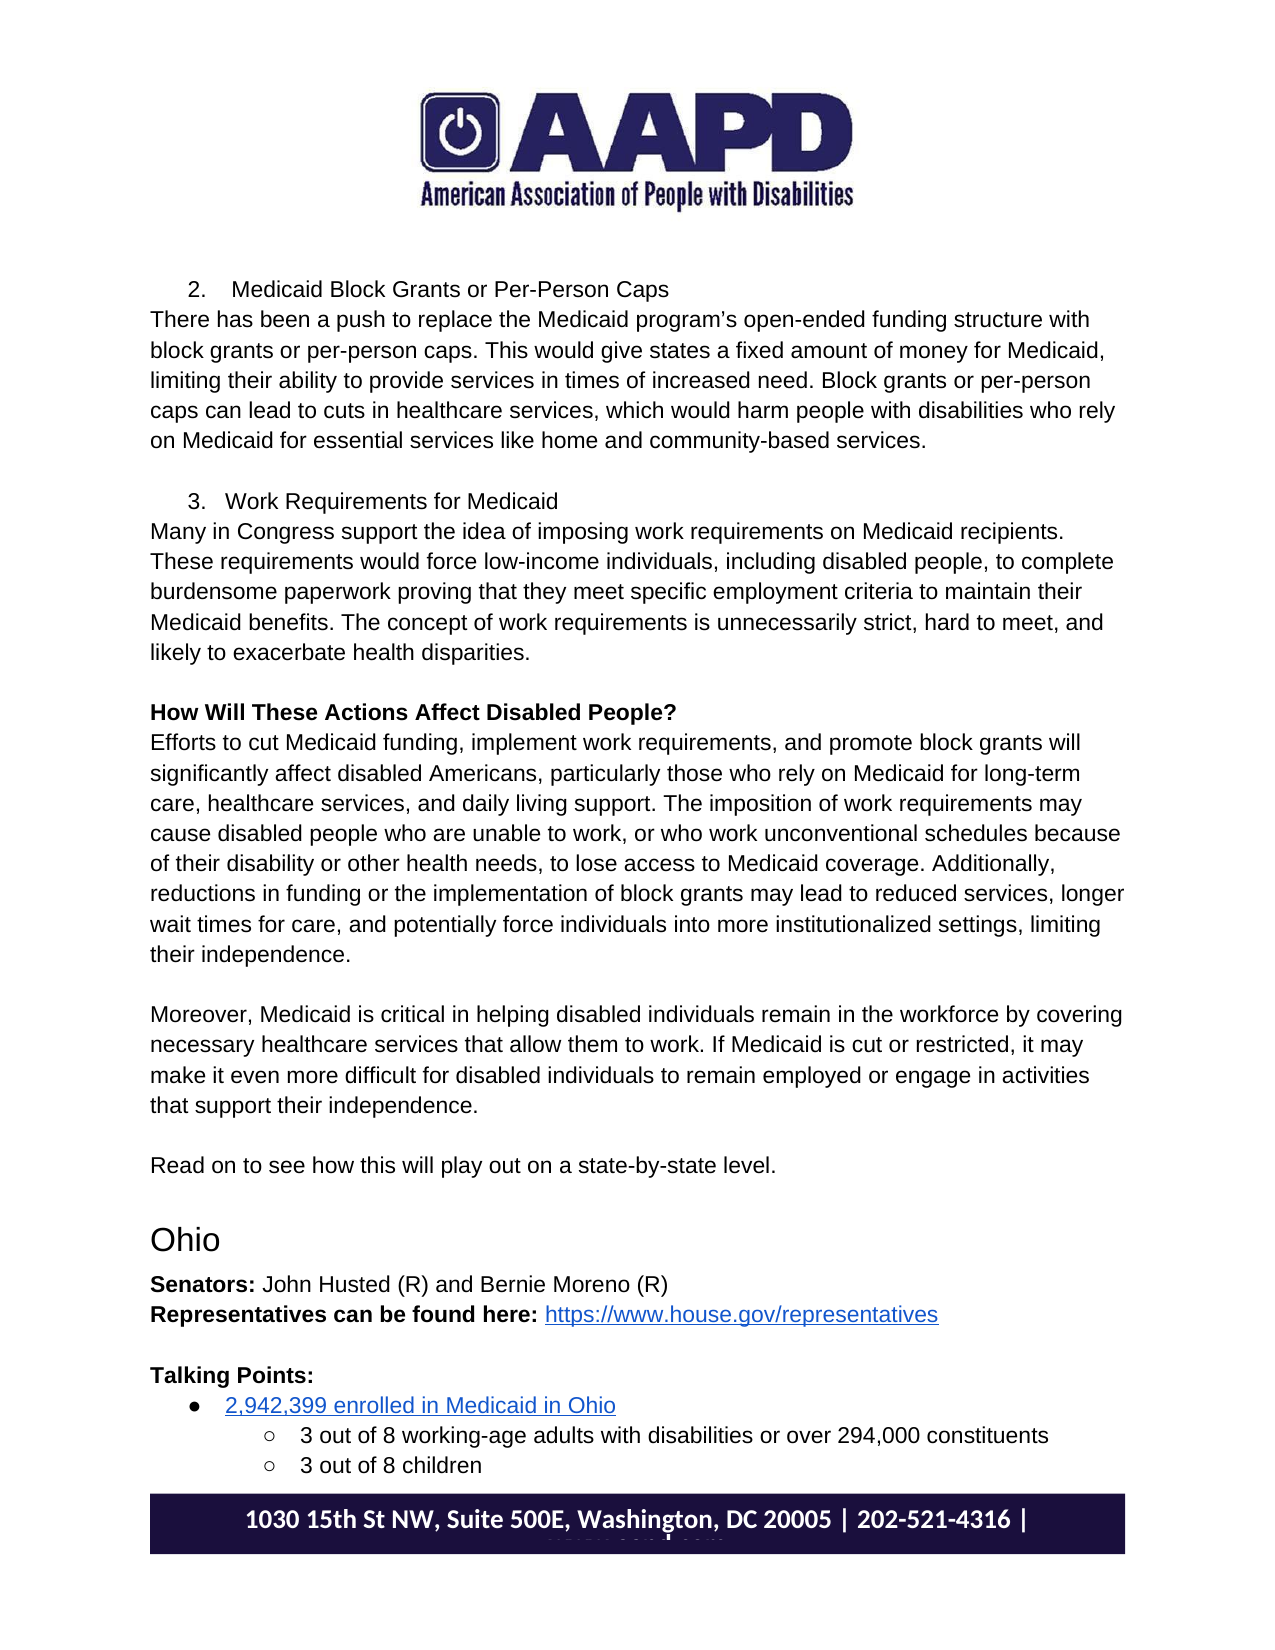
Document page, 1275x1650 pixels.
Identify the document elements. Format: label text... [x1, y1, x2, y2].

text There has been a push to replace the Medicaid program’s open-ended funding structure with block grants or per-person caps. This would give states a fixed amount of money for Medicaid, limiting their ability to provide services in times of increased need. Block grants or per-person caps can lead to cuts in healthcare services, which would harm people with disabilities who rely on Medicaid for essential services like home and community-based services. [150, 306, 1125, 454]
list 3 out of 8 working-age adults with disabilities or over 294,000 constituents [262, 1422, 1125, 1448]
text Representatives can be found here: https://www.house.gov/representatives [150, 1301, 1125, 1327]
text Many in Congress support the idea of imposing work requirements on Medicaid recipients. These requirements would force low-income individuals, including disabled people, to complete burdensome paperwork proving that they meet specific employment criteria to maintain their Medicaid benefits. The concept of work requirements is unnecessarily strict, hard to meet, and likely to exacerbate health disparities. [150, 518, 1125, 665]
list Medicaid Block Grants or Per-Person Caps [187, 276, 1125, 303]
subtitle Ohio [150, 1220, 1125, 1258]
text Efforts to cut Medicaid funding, implement work requirements, and promote block grants will significantly affect disabled Americans, particularly those who rely on Medicaid for long-term care, healthcare services, and daily living support. The imposition of work requirements may cause disabled people who are unable to work, or who work unconventional schedules because of their disability or other health needs, to lose access to Medicaid coverage. Additionally, reductions in funding or the implementation of block grants may lead to reduced services, longer wait times for care, and potentially force individuals into more institutionalized settings, limiting their independence. [150, 729, 1125, 967]
text Senators: John Husted (R) and Bernie Moreno (R) [150, 1271, 1125, 1297]
text Read on to see how this will play out on a state-by-state level. [150, 1152, 1125, 1179]
list Work Requirements for Medicaid [187, 488, 1125, 514]
text Moreover, Medicaid is critical in helping disabled individuals remain in the workforce by covering necessary healthcare services that allow them to work. If Medicaid is cut or restricted, it may make it even more difficult for disabled individuals to remain employed or engage in activities that support their independence. [150, 1001, 1125, 1118]
list 3 out of 8 children [262, 1452, 1125, 1478]
picture [187, 75, 1088, 246]
text Talking Points: [150, 1362, 1125, 1388]
text How Will These Actions Affect Disabled People? [150, 699, 1125, 726]
list 2,942,399 enrolled in Medicaid in Ohio [187, 1392, 1125, 1418]
